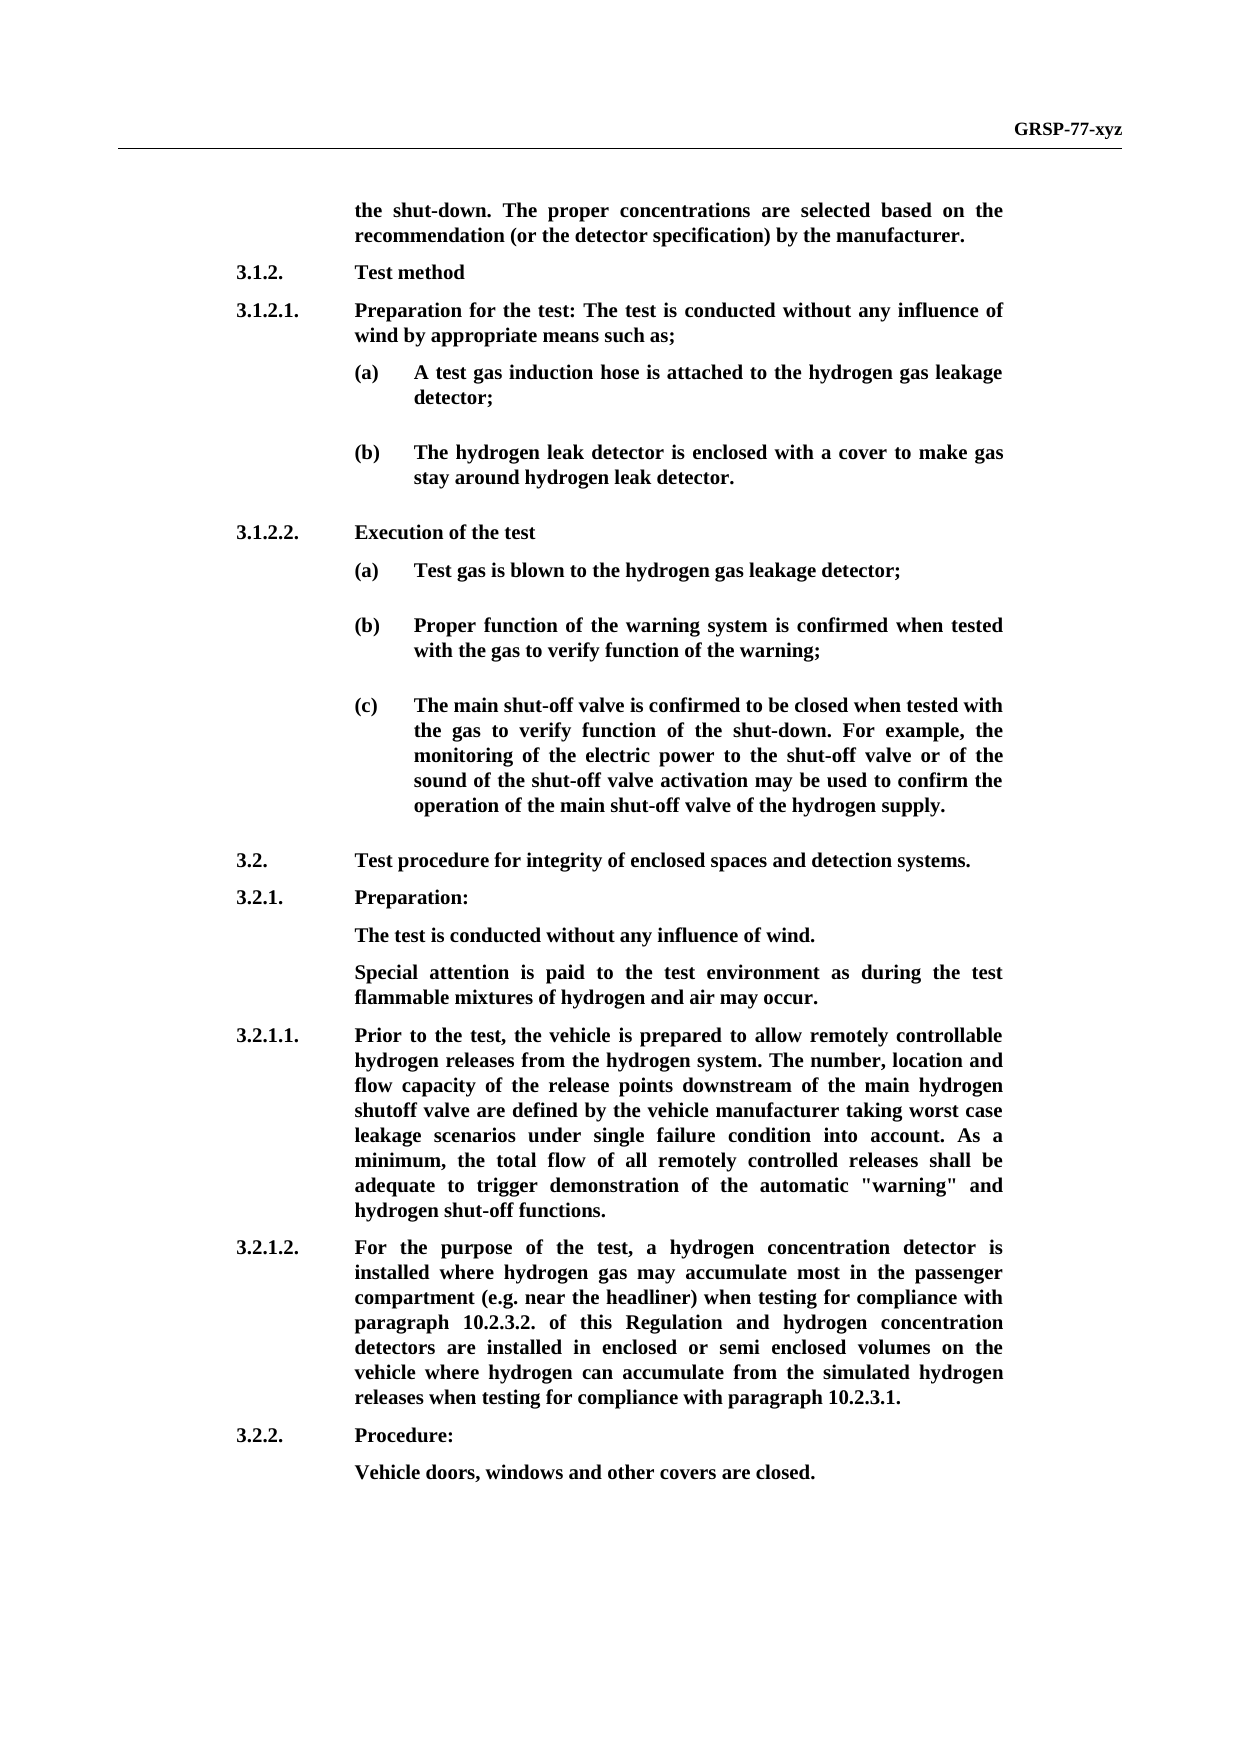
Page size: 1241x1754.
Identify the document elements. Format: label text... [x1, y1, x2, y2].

text 3.2.1.1. Prior to the test, the vehicle is prepared to allow remotely controllable hydrogen releases from the hydrogen system. The number, location and flow capacity of the release points downstream of the main hydrogen shutoff valve are defined by the vehicle manufacturer taking worst case leakage scenarios under single failure condition into account. As a minimum, the total flow of all remotely controlled releases shall be adequate to trigger demonstration of the automatic "warning" and hydrogen shut-off functions. [236, 1022, 1004, 1222]
text Special attention is paid to the test environment as during the test flammable mixtures of hydrogen and air may occur. [354, 959, 1004, 1009]
text (b) The hydrogen leak detector is enclosed with a cover to make gas stay around hydrogen leak detector. [354, 439, 1004, 489]
text (a) A test gas induction hose is attached to the hydrogen gas leakage detector; [354, 359, 1004, 409]
text (b) Proper function of the warning system is confirmed when tested with the gas to verify function of the warning; [354, 612, 1004, 662]
text Vehicle doors, windows and other covers are closed. [354, 1459, 1004, 1484]
text 3.2. Test procedure for integrity of enclosed spaces and detection systems. [236, 847, 1004, 872]
text 3.1.2. Test method [236, 259, 1004, 284]
text (a) Test gas is blown to the hydrogen gas leakage detector; [354, 557, 1004, 582]
text (c) The main shut-off valve is confirmed to be closed when tested with the gas to verify function of the shut-down. For example, the monitoring of the electric power to the shut-off valve or of the sound of the shut-off valve activation may be used to confirm the operation of the main shut-off valve of the hydrogen supply. [354, 692, 1004, 817]
text 3.1.2.2. Execution of the test [236, 519, 1004, 544]
text 3.2.2. Procedure: [236, 1422, 1004, 1447]
text 3.2.1.2. For the purpose of the test, a hydrogen concentration detector is installed where hydrogen gas may accumulate most in the passenger compartment (e.g. near the headliner) when testing for compliance with paragraph 10.2.3.2. of this Regulation and hydrogen concentration detectors are installed in enclosed or semi enclosed volumes on the vehicle where hydrogen can accumulate from the simulated hydrogen releases when testing for compliance with paragraph 10.2.3.1. [236, 1234, 1004, 1409]
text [236, 197, 1004, 247]
text 3.1.2.1. Preparation for the test: The test is conducted without any influence of wind by appropriate means such as; [236, 297, 1004, 347]
text 3.2.1. Preparation: [236, 884, 1004, 909]
text The test is conducted without any influence of wind. [354, 922, 1004, 947]
